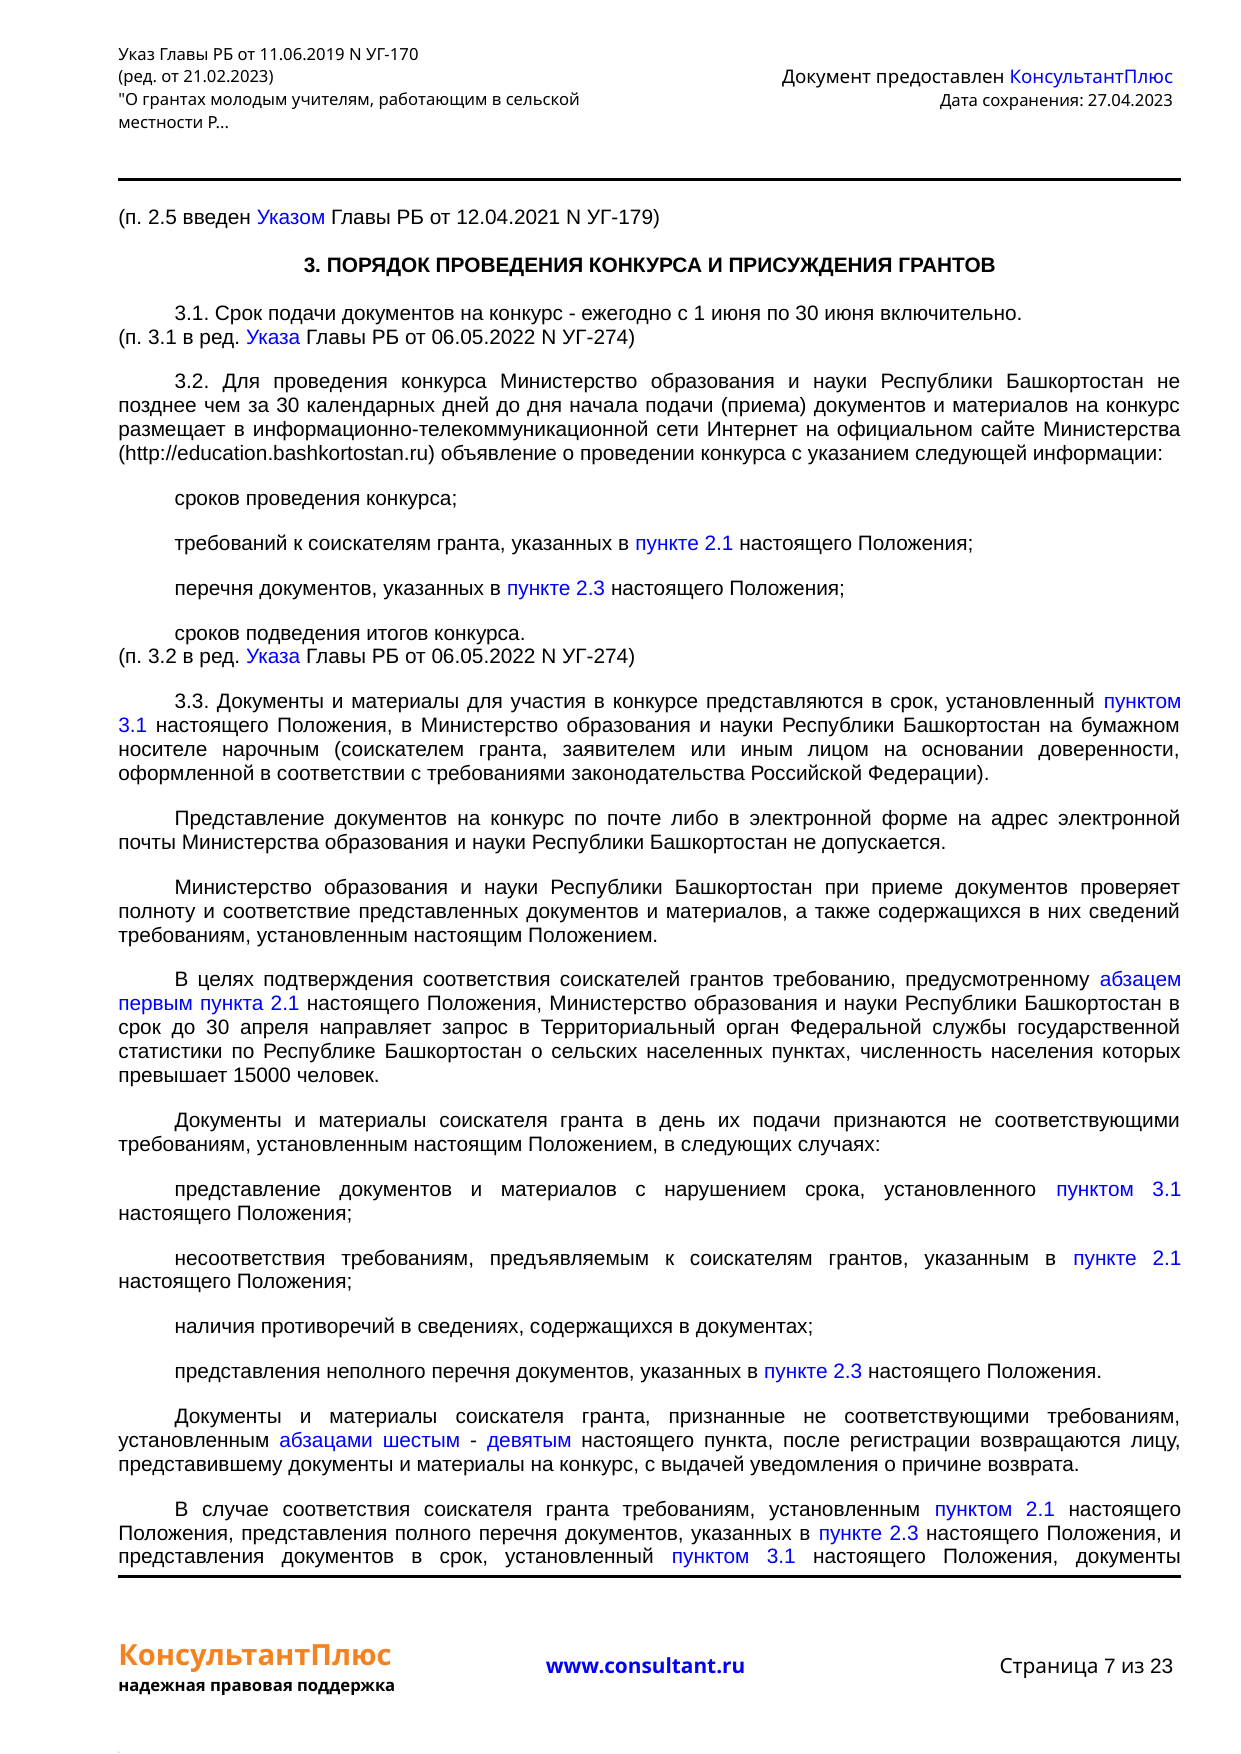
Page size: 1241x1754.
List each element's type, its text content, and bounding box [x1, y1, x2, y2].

title 3. ПОРЯДОК ПРОВЕДЕНИЯ КОНКУРСА И ПРИСУЖДЕНИЯ ГРАНТОВ [118, 253, 1181, 277]
text представления неполного перечня документов, указанных в пункте 2.3 настоящего Положения. [118, 1359, 1181, 1383]
text 3.3. Документы и материалы для участия в конкурсе представляются в срок, установленный пунктом 3.1 настоящего Положения, в Министерство образования и науки Республики Башкортостан на бумажном носителе нарочным (соискателем гранта, заявителем или иным лицом на основании доверенности, оформленной в соответствии с требованиями законодательства Российской Федерации). [118, 689, 1181, 785]
text (п. 3.2 в ред. Указа Главы РБ от 06.05.2022 N УГ-274) [118, 644, 1181, 668]
text перечня документов, указанных в пункте 2.3 настоящего Положения; [118, 576, 1181, 599]
text (п. 2.5 введен Указом Главы РБ от 12.04.2021 N УГ-179) [118, 205, 1181, 229]
text Документы и материалы соискателя гранта, признанные не соответствующими требованиям, установленным абзацами шестым - девятым настоящего пункта, после регистрации возвращаются лицу, представившему документы и материалы на конкурс, с выдачей уведомления о причине возврата. [118, 1404, 1181, 1476]
text представление документов и материалов с нарушением срока, установленного пунктом 3.1 настоящего Положения; [118, 1177, 1181, 1224]
text 3.1. Срок подачи документов на конкурс - ежегодно с 1 июня по 30 июня включительно. [118, 301, 1181, 324]
text Министерство образования и науки Республики Башкортостан при приеме документов проверяет полноту и соответствие представленных документов и материалов, а также содержащихся в них сведений требованиям, установленным настоящим Положением. [118, 874, 1181, 946]
text несоответствия требованиям, предъявляемым к соискателям грантов, указанным в пункте 2.1 настоящего Положения; [118, 1245, 1181, 1293]
text Документы и материалы соискателя гранта в день их подачи признаются не соответствующими требованиям, установленным настоящим Положением, в следующих случаях: [118, 1108, 1181, 1156]
text сроков проведения конкурса; [118, 486, 1181, 510]
text Представление документов на конкурс по почте либо в электронной форме на адрес электронной почты Министерства образования и науки Республики Башкортостан не допускается. [118, 806, 1181, 854]
text требований к соискателям гранта, указанных в пункте 2.1 настоящего Положения; [118, 531, 1181, 555]
text сроков подведения итогов конкурса. [118, 620, 1181, 644]
text В целях подтверждения соответствия соискателей грантов требованию, предусмотренному абзацем первым пункта 2.1 настоящего Положения, Министерство образования и науки Республики Башкортостан в срок до 30 апреля направляет запрос в Территориальный орган Федеральной службы государственной статистики по Республике Башкортостан о сельских населенных пунктах, численность населения которых превышает 15000 человек. [118, 967, 1181, 1087]
text 3.2. Для проведения конкурса Министерство образования и науки Республики Башкортостан не позднее чем за 30 календарных дней до дня начала подачи (приема) документов и материалов на конкурс размещает в информационно-телекоммуникационной сети Интернет на официальном сайте Министерства (http://education.bashkortostan.ru) объявление о проведении конкурса с указанием следующей информации: [118, 369, 1181, 465]
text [118, 1496, 1181, 1568]
text (п. 3.1 в ред. Указа Главы РБ от 06.05.2022 N УГ-274) [118, 324, 1181, 348]
text наличия противоречий в сведениях, содержащихся в документах; [118, 1314, 1181, 1338]
